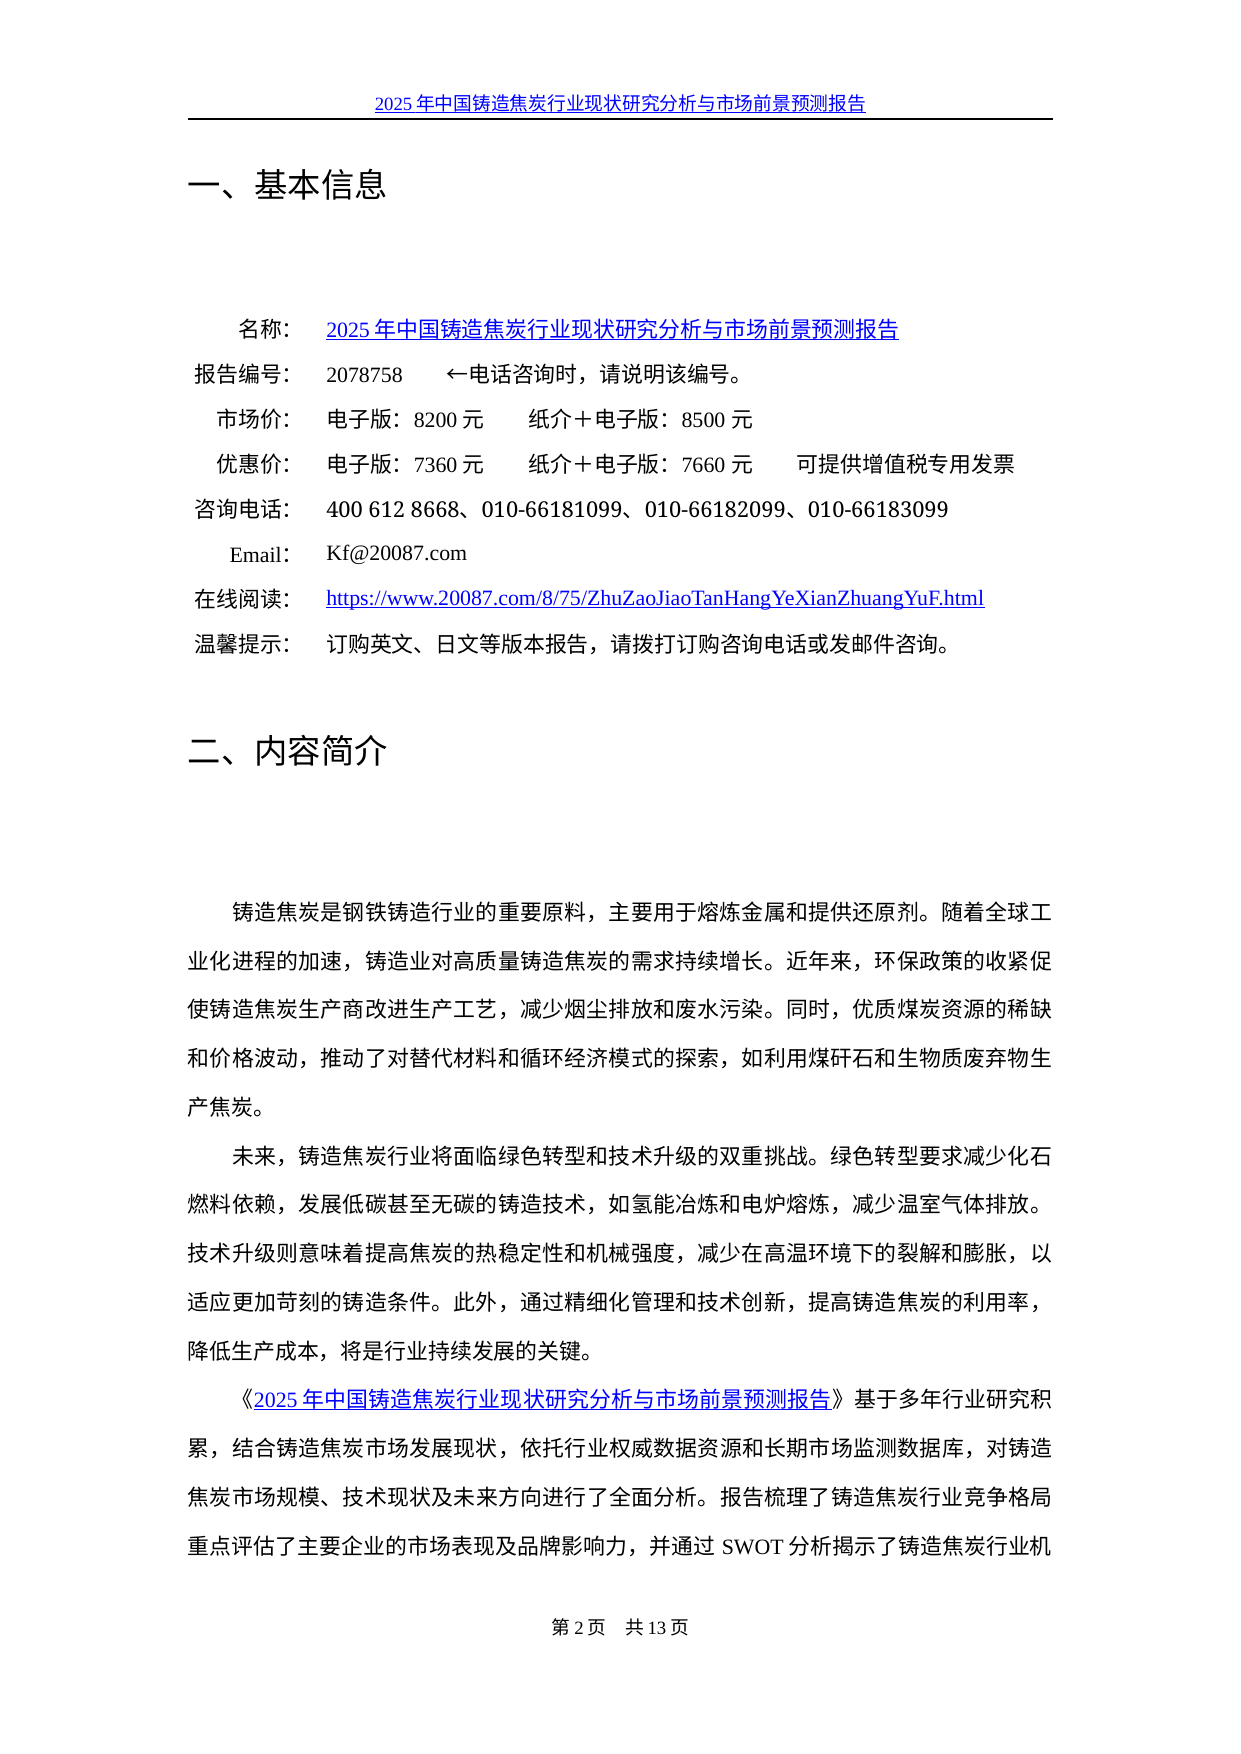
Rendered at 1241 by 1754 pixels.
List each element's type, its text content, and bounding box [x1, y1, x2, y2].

table_cell 400 612 8668、010-66181099、010-66182099、010-66183099 [315, 492, 1073, 537]
title 二、内容简介 [187, 717, 1053, 782]
table_cell 在线阅读： [167, 582, 315, 627]
table_header 2025年中国铸造焦炭行业现状研究分析与市场前景预测报告 [315, 312, 1073, 357]
table_cell 优惠价： [167, 447, 315, 492]
table_cell 电子版：8200 元 纸介＋电子版：8500 元 [315, 402, 1073, 447]
title 一、基本信息 [187, 150, 1053, 215]
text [187, 894, 1053, 1561]
table_cell Email： [167, 537, 315, 582]
table_cell 市场价： [167, 402, 315, 447]
table_cell 报告编号： [167, 357, 315, 402]
table_cell 咨询电话： [167, 492, 315, 537]
table_cell [315, 582, 1073, 627]
table_cell 温馨提示： [167, 627, 315, 672]
table_cell 2078758 ←电话咨询时，请说明该编号。 [315, 357, 1073, 402]
table_cell Kf@20087.com [315, 537, 1073, 582]
table_cell 订购英文、日文等版本报告，请拨打订购咨询电话或发邮件咨询。 [315, 627, 1073, 672]
table_header 名称： [167, 312, 315, 357]
table_cell 电子版：7360 元 纸介＋电子版：7660 元 可提供增值税专用发票 [315, 447, 1073, 492]
